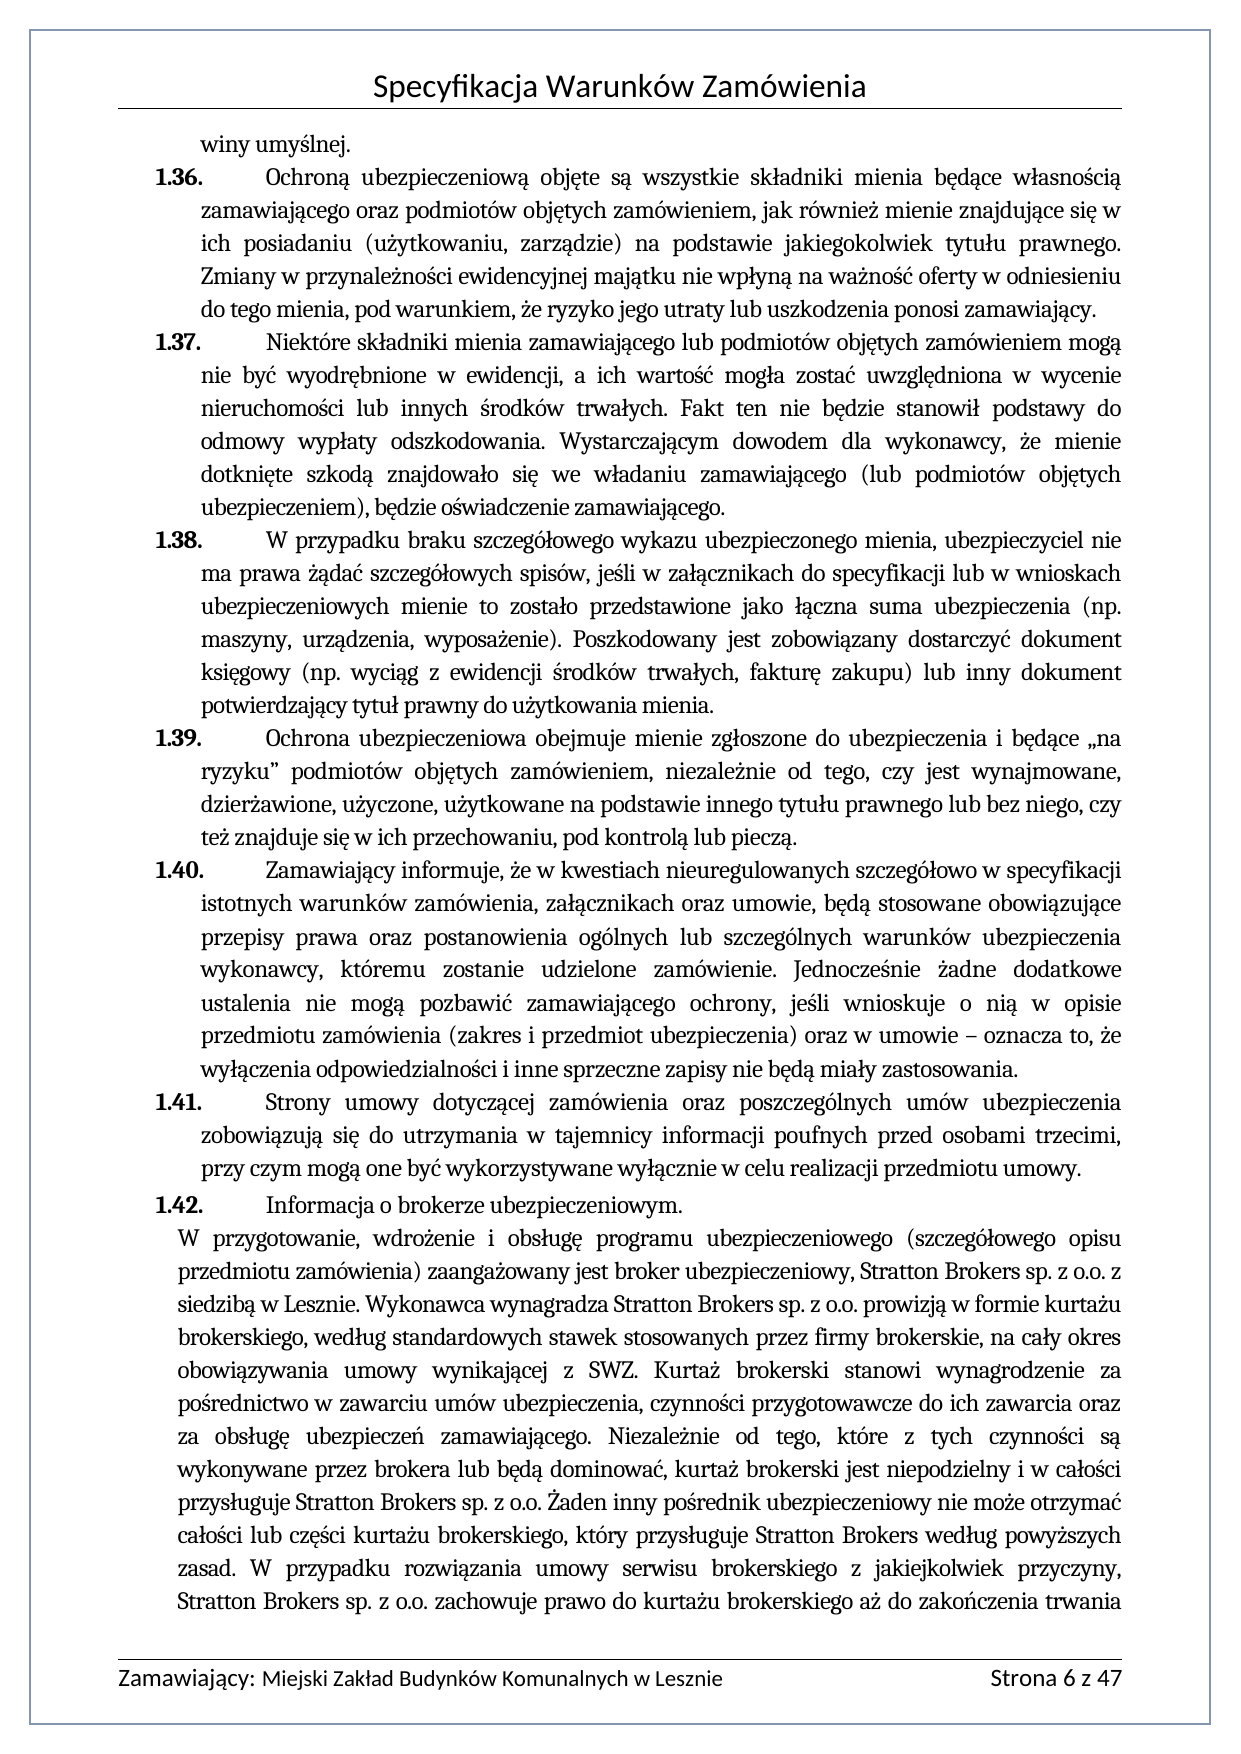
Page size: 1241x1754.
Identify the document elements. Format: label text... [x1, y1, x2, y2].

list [156, 130, 1122, 159]
list Niektóre składniki mienia zamawiającego lub podmiotów objętych zamówieniem mogą nie być wyodrębnione w ewidencji, a ich wartość mogła zostać uwzględniona w wycenie nieruchomości lub innych środków trwałych. Fakt ten nie będzie stanowił podstawy do odmowy wypłaty odszkodowania. Wystarczającym dowodem dla wykonawcy, że mienie dotknięte szkodą znajdowało się we władaniu zamawiającego (lub podmiotów objętych ubezpieczeniem), będzie oświadczenie zamawiającego. [156, 328, 1122, 522]
list Zamawiający informuje, że w kwestiach nieuregulowanych szczegółowo w specyfikacji istotnych warunków zamówienia, załącznikach oraz umowie, będą stosowane obowiązujące przepisy prawa oraz postanowienia ogólnych lub szczególnych warunków ubezpieczenia wykonawcy, któremu zostanie udzielone zamówienie. Jednocześnie żadne dodatkowe ustalenia nie mogą pozbawić zamawiającego ochrony, jeśli wnioskuje o nią w opisie przedmiotu zamówienia (zakres i przedmiot ubezpieczenia) oraz w umowie – oznacza to, że wyłączenia odpowiedzialności i inne sprzeczne zapisy nie będą miały zastosowania. [156, 856, 1122, 1083]
list Ochrona ubezpieczeniowa obejmuje mienie zgłoszone do ubezpieczenia i będące „na ryzyku” podmiotów objętych zamówieniem, niezależnie od tego, czy jest wynajmowane, dzierżawione, użyczone, użytkowane na podstawie innego tytułu prawnego lub bez niego, czy też znajduje się w ich przechowaniu, pod kontrolą lub pieczą. [156, 724, 1122, 852]
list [177, 1224, 1122, 1616]
list W przypadku braku szczegółowego wykazu ubezpieczonego mienia, ubezpieczyciel nie ma prawa żądać szczegółowych spisów, jeśli w załącznikach do specyfikacji lub w wnioskach ubezpieczeniowych mienie to zostało przedstawione jako łączna suma ubezpieczenia (np. maszyny, urządzenia, wyposażenie). Poszkodowany jest zobowiązany dostarczyć dokument księgowy (np. wyciąg z ewidencji środków trwałych, fakturę zakupu) lub inny dokument potwierdzający tytuł prawny do użytkowania mienia. [156, 526, 1122, 720]
list Ochroną ubezpieczeniową objęte są wszystkie składniki mienia będące własnością zamawiającego oraz podmiotów objętych zamówieniem, jak również mienie znajdujące się w ich posiadaniu (użytkowaniu, zarządzie) na podstawie jakiegokolwiek tytułu prawnego. Zmiany w przynależności ewidencyjnej majątku nie wpłyną na ważność oferty w odniesieniu do tego mienia, pod warunkiem, że ryzyko jego utraty lub uszkodzenia ponosi zamawiający. [156, 163, 1122, 324]
list Informacja o brokerze ubezpieczeniowym. [156, 1191, 1122, 1219]
list Strony umowy dotyczącej zamówienia oraz poszczególnych umów ubezpieczenia zobowiązują się do utrzymania w tajemnicy informacji poufnych przed osobami trzecimi, przy czym mogą one być wykorzystywane wyłącznie w celu realizacji przedmiotu umowy. [156, 1087, 1122, 1182]
